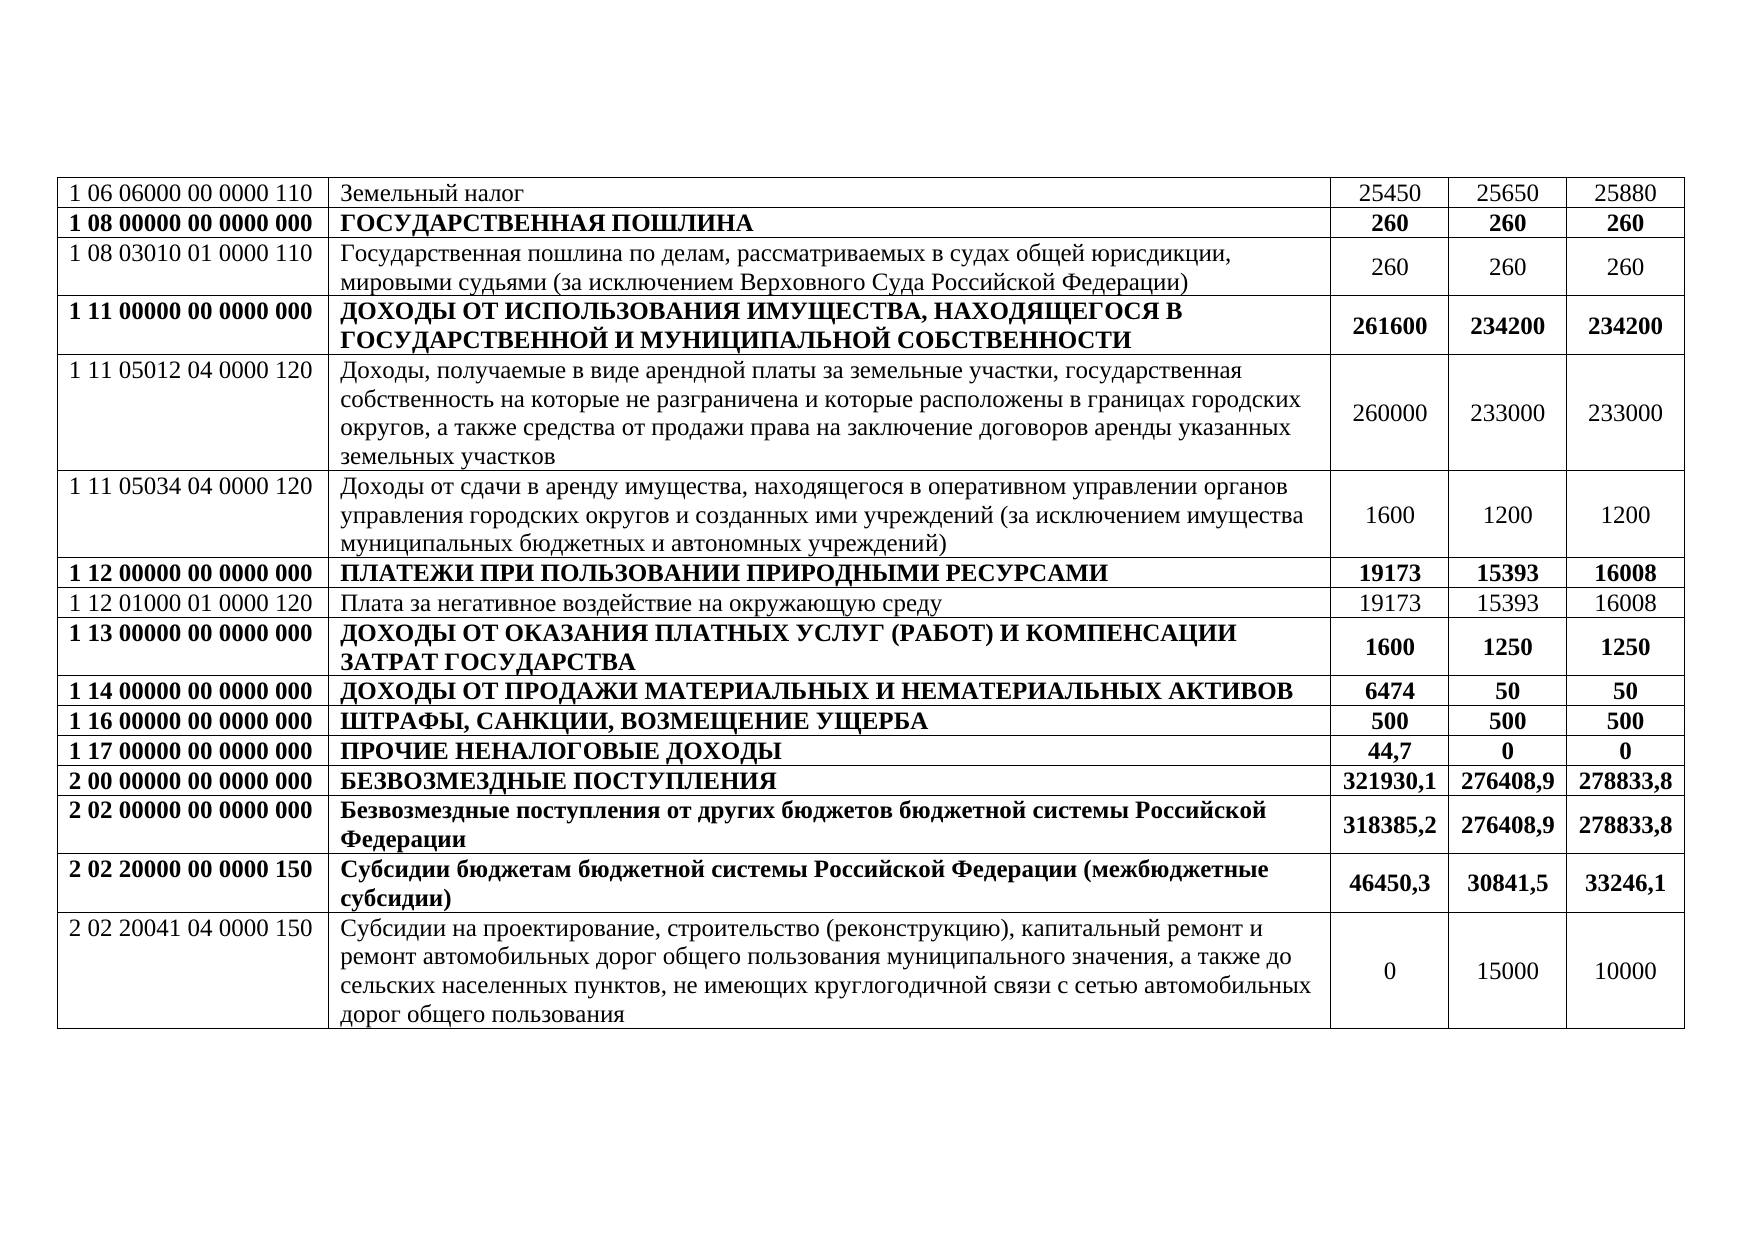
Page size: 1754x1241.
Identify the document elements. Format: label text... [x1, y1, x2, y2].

table_cell ДОХОДЫ ОТ ОКАЗАНИЯ ПЛАТНЫХ УСЛУГ (РАБОТ) И КОМПЕНСАЦИИ ЗАТРАТ ГОСУДАРСТВА [329, 618, 1330, 675]
table_cell 234200 [1567, 296, 1684, 354]
table_cell 500 [1331, 706, 1448, 735]
table_cell 1250 [1449, 618, 1566, 675]
table_cell 1600 [1331, 618, 1448, 675]
table_cell ГОСУДАРСТВЕННАЯ ПОШЛИНА [329, 208, 1330, 237]
table_cell 1 12 00000 00 0000 000 [58, 558, 328, 587]
table_cell 25650 [1449, 178, 1566, 207]
table_cell 1 06 06000 00 0000 110 [58, 178, 328, 207]
table_cell 1 08 03010 01 0000 110 [58, 238, 328, 295]
table_cell 2 02 20041 04 0000 150 [58, 913, 328, 1028]
table_cell 2 02 20000 00 0000 150 [58, 854, 328, 912]
table_cell 30841,5 [1449, 854, 1566, 912]
table_cell 16008 [1567, 588, 1684, 617]
table_cell 1 11 05034 04 0000 120 [58, 471, 328, 557]
table_cell 25880 [1567, 178, 1684, 207]
table_cell 1200 [1567, 471, 1684, 557]
table_cell 500 [1449, 706, 1566, 735]
table_cell 6474 [1331, 676, 1448, 705]
table_cell 46450,3 [1331, 854, 1448, 912]
table_cell 234200 [1449, 296, 1566, 354]
table_cell 15393 [1449, 558, 1566, 587]
table_cell Безвозмездные поступления от других бюджетов бюджетной системы Российской Федерации [329, 796, 1330, 853]
table_cell Плата за негативное воздействие на окружающую среду [329, 588, 1330, 617]
table_cell 261600 [1331, 296, 1448, 354]
table_cell 1200 [1449, 471, 1566, 557]
table_cell 1 16 00000 00 0000 000 [58, 706, 328, 735]
table_cell 1 11 05012 04 0000 120 [58, 355, 328, 470]
table_cell 15000 [1449, 913, 1566, 1028]
table_cell 2 02 00000 00 0000 000 [58, 796, 328, 853]
table_cell 1 14 00000 00 0000 000 [58, 676, 328, 705]
table_cell 44,7 [1331, 736, 1448, 765]
table_cell БЕЗВОЗМЕЗДНЫЕ ПОСТУПЛЕНИЯ [329, 766, 1330, 794]
table_cell 19173 [1331, 588, 1448, 617]
table_cell 50 [1567, 676, 1684, 705]
table_cell 16008 [1567, 558, 1684, 587]
table_cell 260000 [1331, 355, 1448, 470]
table_cell 0 [1331, 913, 1448, 1028]
table_cell Государственная пошлина по делам, рассматриваемых в судах общей юрисдикции, мировыми судьями (за исключением Верховного Суда Российской Федерации) [329, 238, 1330, 295]
table_cell Субсидии на проектирование, строительство (реконструкцию), капитальный ремонт и ремонт автомобильных дорог общего пользования муниципального значения, а также до сельских населенных пунктов, не имеющих круглогодичной связи с сетью автомобильных дорог общего пользования [329, 913, 1330, 1028]
table_cell 276408,9 [1449, 766, 1566, 794]
table_cell ПРОЧИЕ НЕНАЛОГОВЫЕ ДОХОДЫ [329, 736, 1330, 765]
table_cell 25450 [1331, 178, 1448, 207]
table_cell 33246,1 [1567, 854, 1684, 912]
table_cell 276408,9 [1449, 796, 1566, 853]
table_cell ПЛАТЕЖИ ПРИ ПОЛЬЗОВАНИИ ПРИРОДНЫМИ РЕСУРСАМИ [329, 558, 1330, 587]
table_cell 1 11 00000 00 0000 000 [58, 296, 328, 354]
table_cell 260 [1449, 238, 1566, 295]
table_cell 1 08 00000 00 0000 000 [58, 208, 328, 237]
table_cell ДОХОДЫ ОТ ИСПОЛЬЗОВАНИЯ ИМУЩЕСТВА, НАХОДЯЩЕГОСЯ В ГОСУДАРСТВЕННОЙ И МУНИЦИПАЛЬНОЙ СОБСТВЕННОСТИ [329, 296, 1330, 354]
table_cell 0 [1449, 736, 1566, 765]
table_cell 1250 [1567, 618, 1684, 675]
table_cell 1 13 00000 00 0000 000 [58, 618, 328, 675]
table_cell Субсидии бюджетам бюджетной системы Российской Федерации (межбюджетные субсидии) [329, 854, 1330, 912]
table_cell 233000 [1449, 355, 1566, 470]
table_cell 233000 [1567, 355, 1684, 470]
table_cell 318385,2 [1331, 796, 1448, 853]
table_cell 278833,8 [1567, 796, 1684, 853]
table_cell ШТРАФЫ, САНКЦИИ, ВОЗМЕЩЕНИЕ УЩЕРБА [329, 706, 1330, 735]
table_cell 500 [1567, 706, 1684, 735]
table_cell Доходы, получаемые в виде арендной платы за земельные участки, государственная собственность на которые не разграничена и которые расположены в границах городских округов, а также средства от продажи права на заключение договоров аренды указанных земельных участков [329, 355, 1330, 470]
table_cell 321930,1 [1331, 766, 1448, 794]
table_cell 260 [1567, 208, 1684, 237]
table_cell 260 [1449, 208, 1566, 237]
table_cell 278833,8 [1567, 766, 1684, 794]
table_cell 1 12 01000 01 0000 120 [58, 588, 328, 617]
table_cell Доходы от сдачи в аренду имущества, находящегося в оперативном управлении органов управления городских округов и созданных ими учреждений (за исключением имущества муниципальных бюджетных и автономных учреждений) [329, 471, 1330, 557]
table_cell 0 [1567, 736, 1684, 765]
table_cell 2 00 00000 00 0000 000 [58, 766, 328, 794]
table_cell Земельный налог [329, 178, 1330, 207]
table_cell 1 17 00000 00 0000 000 [58, 736, 328, 765]
table_cell ДОХОДЫ ОТ ПРОДАЖИ МАТЕРИАЛЬНЫХ И НЕМАТЕРИАЛЬНЫХ АКТИВОВ [329, 676, 1330, 705]
table_cell 15393 [1449, 588, 1566, 617]
table_cell 260 [1331, 208, 1448, 237]
table_cell 10000 [1567, 913, 1684, 1028]
table_cell 19173 [1331, 558, 1448, 587]
table_cell 1600 [1331, 471, 1448, 557]
table_cell 50 [1449, 676, 1566, 705]
table_cell 260 [1567, 238, 1684, 295]
table_cell 260 [1331, 238, 1448, 295]
